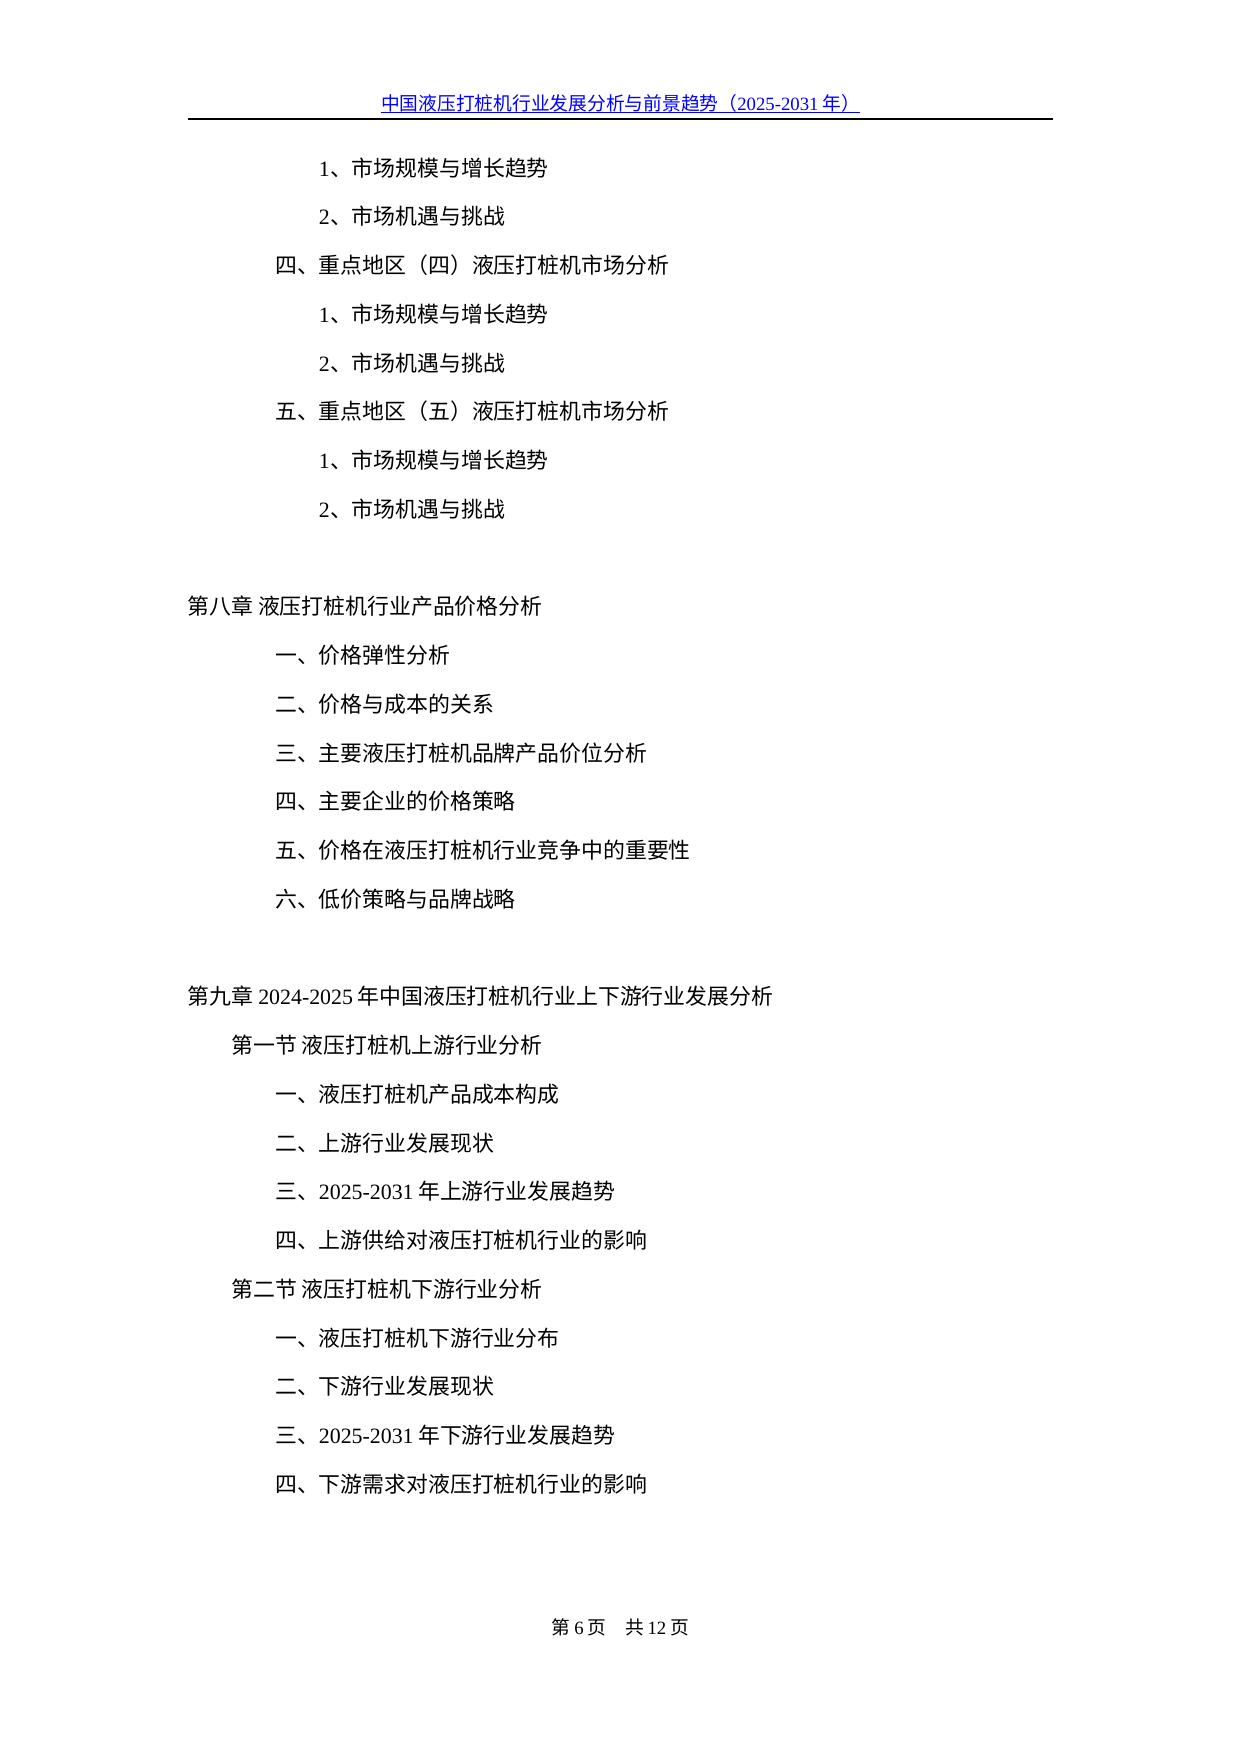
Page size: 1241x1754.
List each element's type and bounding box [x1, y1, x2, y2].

text [187, 150, 1053, 1499]
